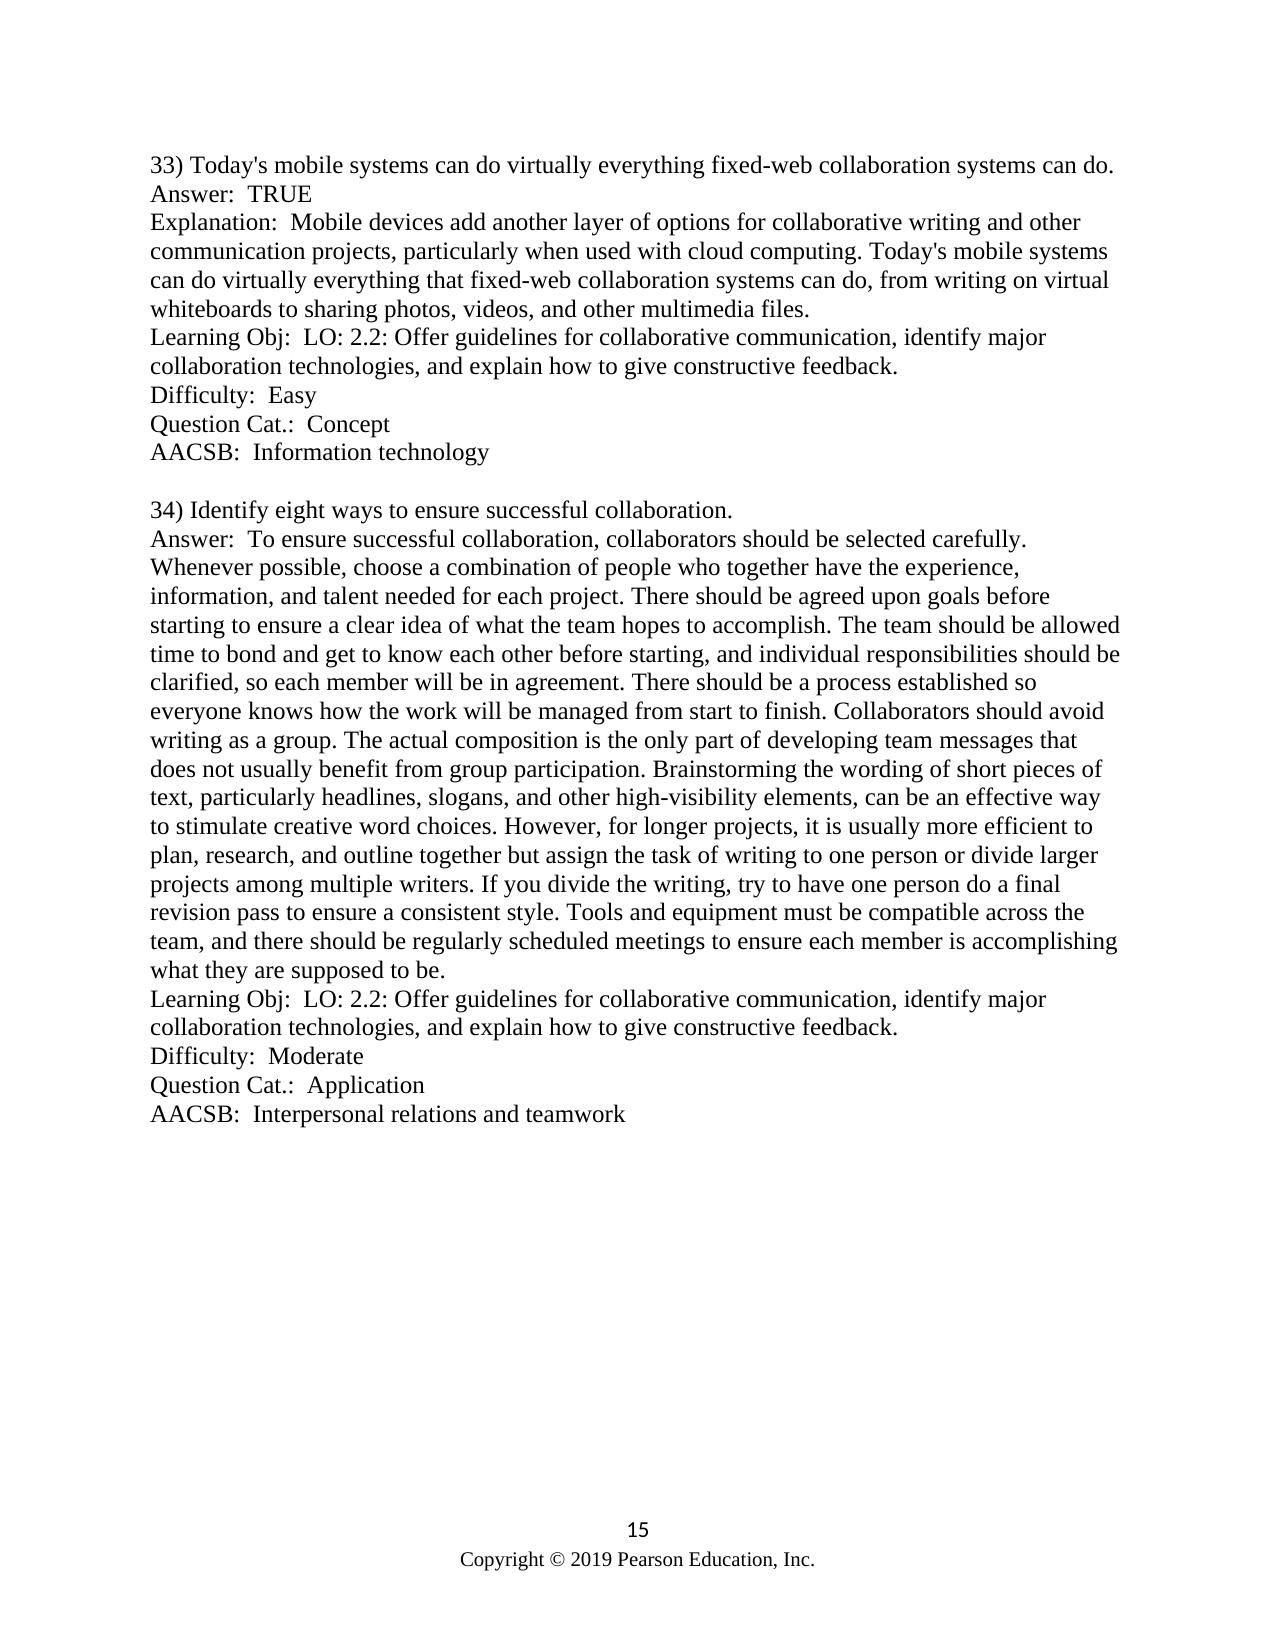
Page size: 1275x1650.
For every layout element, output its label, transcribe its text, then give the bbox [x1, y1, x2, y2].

text Answer: To ensure successful collaboration, collaborators should be selected carefully. Whenever possible, choose a combination of people who together have the experience, information, and talent needed for each project. There should be agreed upon goals before starting to ensure a clear idea of what the team hopes to accomplish. The team should be allowed time to bond and get to know each other before starting, and individual responsibilities should be clarified, so each member will be in agreement. There should be a process established so everyone knows how the work will be managed from start to finish. Collaborators should avoid writing as a group. The actual composition is the only part of developing team messages that does not usually benefit from group participation. Brainstorming the wording of short pieces of text, particularly headlines, slogans, and other high-visibility elements, can be an effective way to stimulate creative word choices. However, for longer projects, it is usually more efficient to plan, research, and outline together but assign the task of writing to one person or divide larger projects among multiple writers. If you divide the writing, try to have one person do a final revision pass to ensure a consistent style. Tools and equipment must be compatible across the team, and there should be regularly scheduled meetings to ensure each member is accomplishing what they are supposed to be. [150, 524, 1125, 984]
text Question Cat.: Concept [150, 409, 1125, 437]
text 33) Today's mobile systems can do virtually everything fixed-web collaboration systems can do. [150, 150, 1125, 179]
text Explanation: Mobile devices add another layer of options for collaborative writing and other communication projects, particularly when used with cloud computing. Today's mobile systems can do virtually everything that fixed-web collaboration systems can do, from writing on virtual whiteboards to sharing photos, videos, and other multimedia files. [150, 207, 1125, 322]
text Answer: TRUE [150, 179, 1125, 207]
text Difficulty: Easy [150, 380, 1125, 409]
text Question Cat.: Application [150, 1070, 1125, 1099]
text 34) Identify eight ways to ensure successful collaboration. [150, 495, 1125, 524]
text AACSB: Information technology [150, 437, 1125, 466]
text AACSB: Interpersonal relations and teamwork [150, 1099, 1125, 1127]
text Difficulty: Moderate [150, 1041, 1125, 1070]
